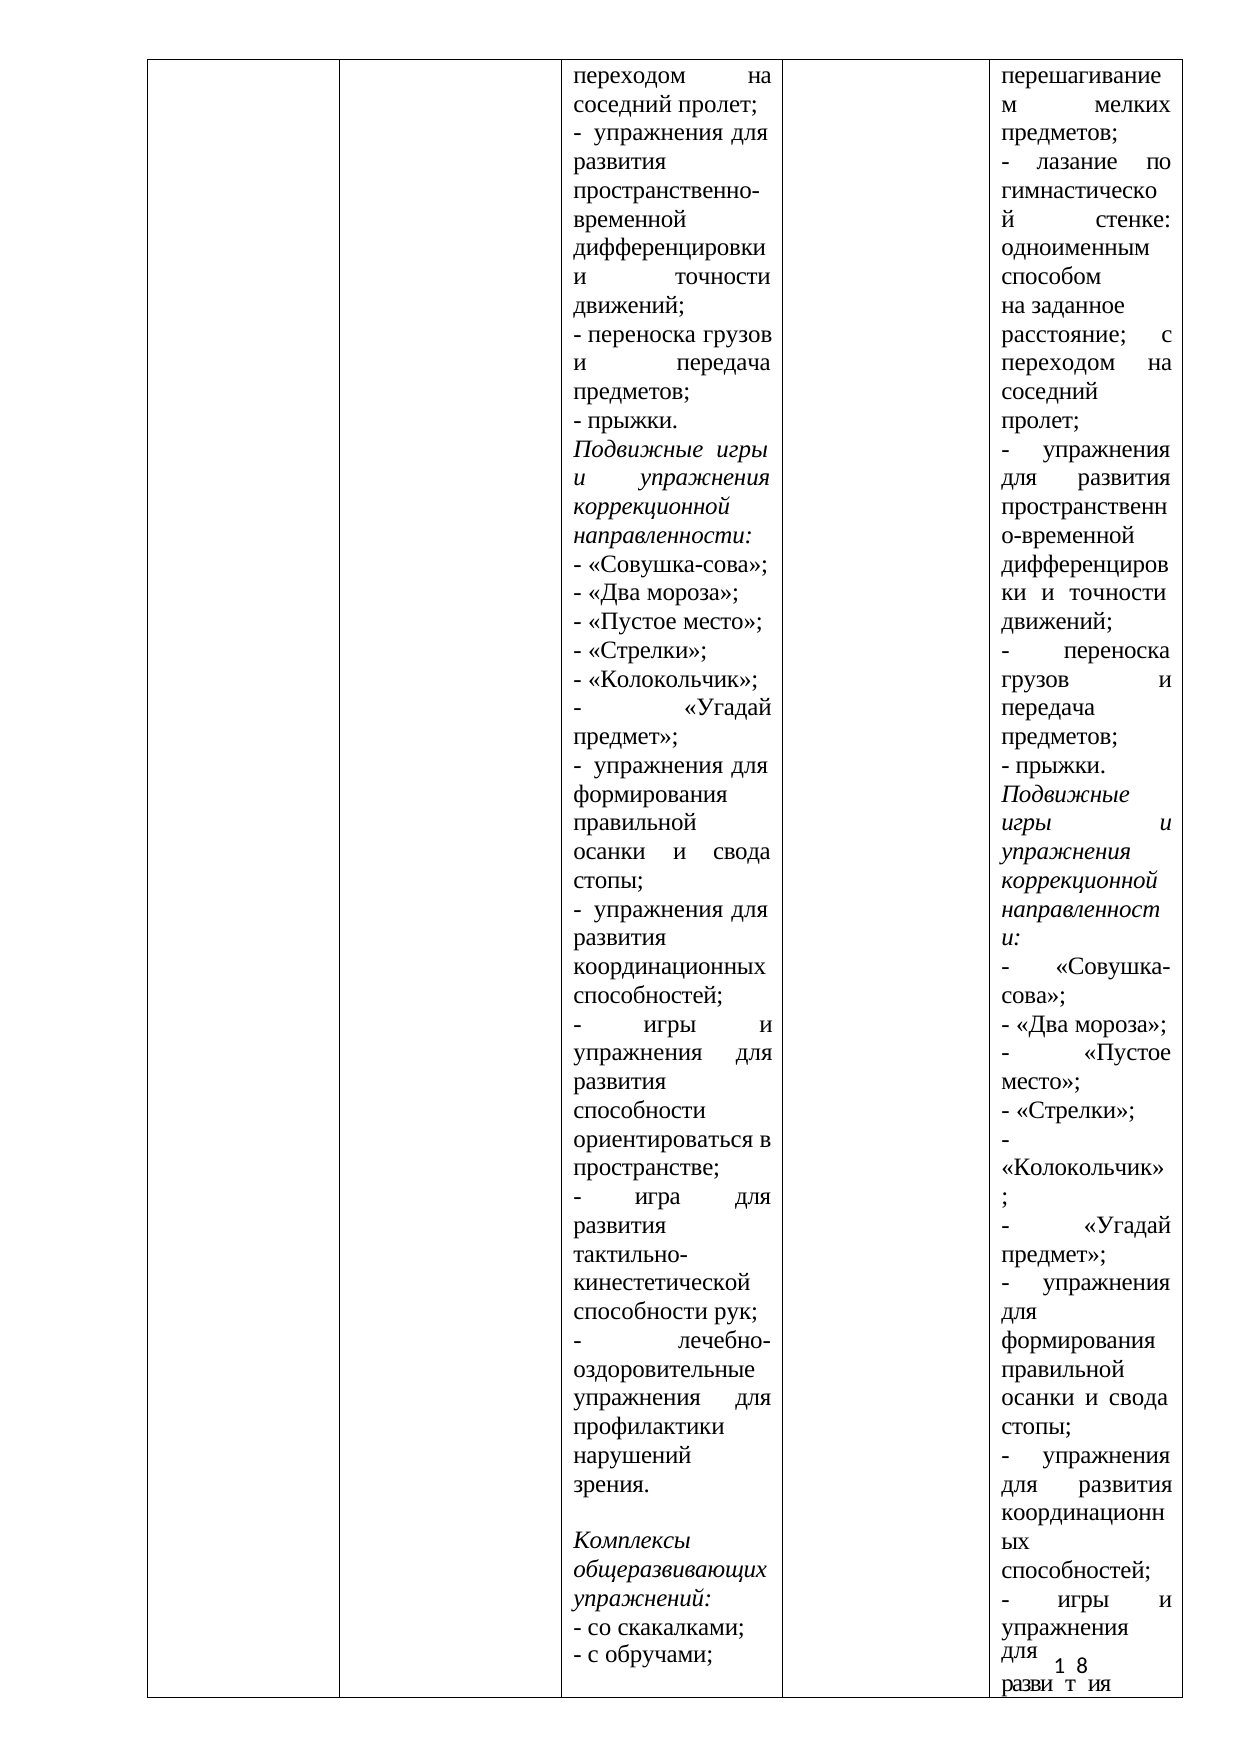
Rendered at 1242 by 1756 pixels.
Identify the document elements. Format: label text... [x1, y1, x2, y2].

table_header переходом на соседний пролет; упражнения для развития пространственно- временной дифференцировки и точности движений; переноска грузов и передача предметов; прыжки. Подвижные игры и упражнения коррекционной направленности: «Совушка-сова»; «Два мороза»; «Пустое место»; «Стрелки»; «Колокольчик»; «Угадай предмет»; упражнения для формирования правильной осанки и свода стопы; упражнения для развития координационных способностей; игры и упражнения для развития способности ориентироваться в пространстве; игра для развития тактильно- кинестетической способности рук; лечебно- оздоровительные упражнения для профилактики нарушений зрения. Комплексы общеразвивающих упражнений: со скакалками; с обручами; [562, 60, 782, 1697]
table_header [340, 60, 561, 1697]
table_header [783, 60, 989, 1697]
table_header перешагивание м мелких предметов; лазание по гимнастическо й стенке: одноименным способом на заданное расстояние; с переходом на соседний пролет; упражнения для развития пространственн о-временной дифференциров ки и точности движений; переноска грузов и передача предметов; прыжки. Подвижные игры и упражнения коррекционной направленност и: «Совушка- сова»; «Два мороза»; «Пустое место»; «Стрелки»; ​ «Колокольчик» ; «Угадай предмет»; упражнения для формирования правильной осанки и свода стопы; упражнения для развития координационн ых способностей; игры и упражнения для разви1т8ия [990, 60, 1182, 1697]
table_header [148, 60, 339, 1697]
